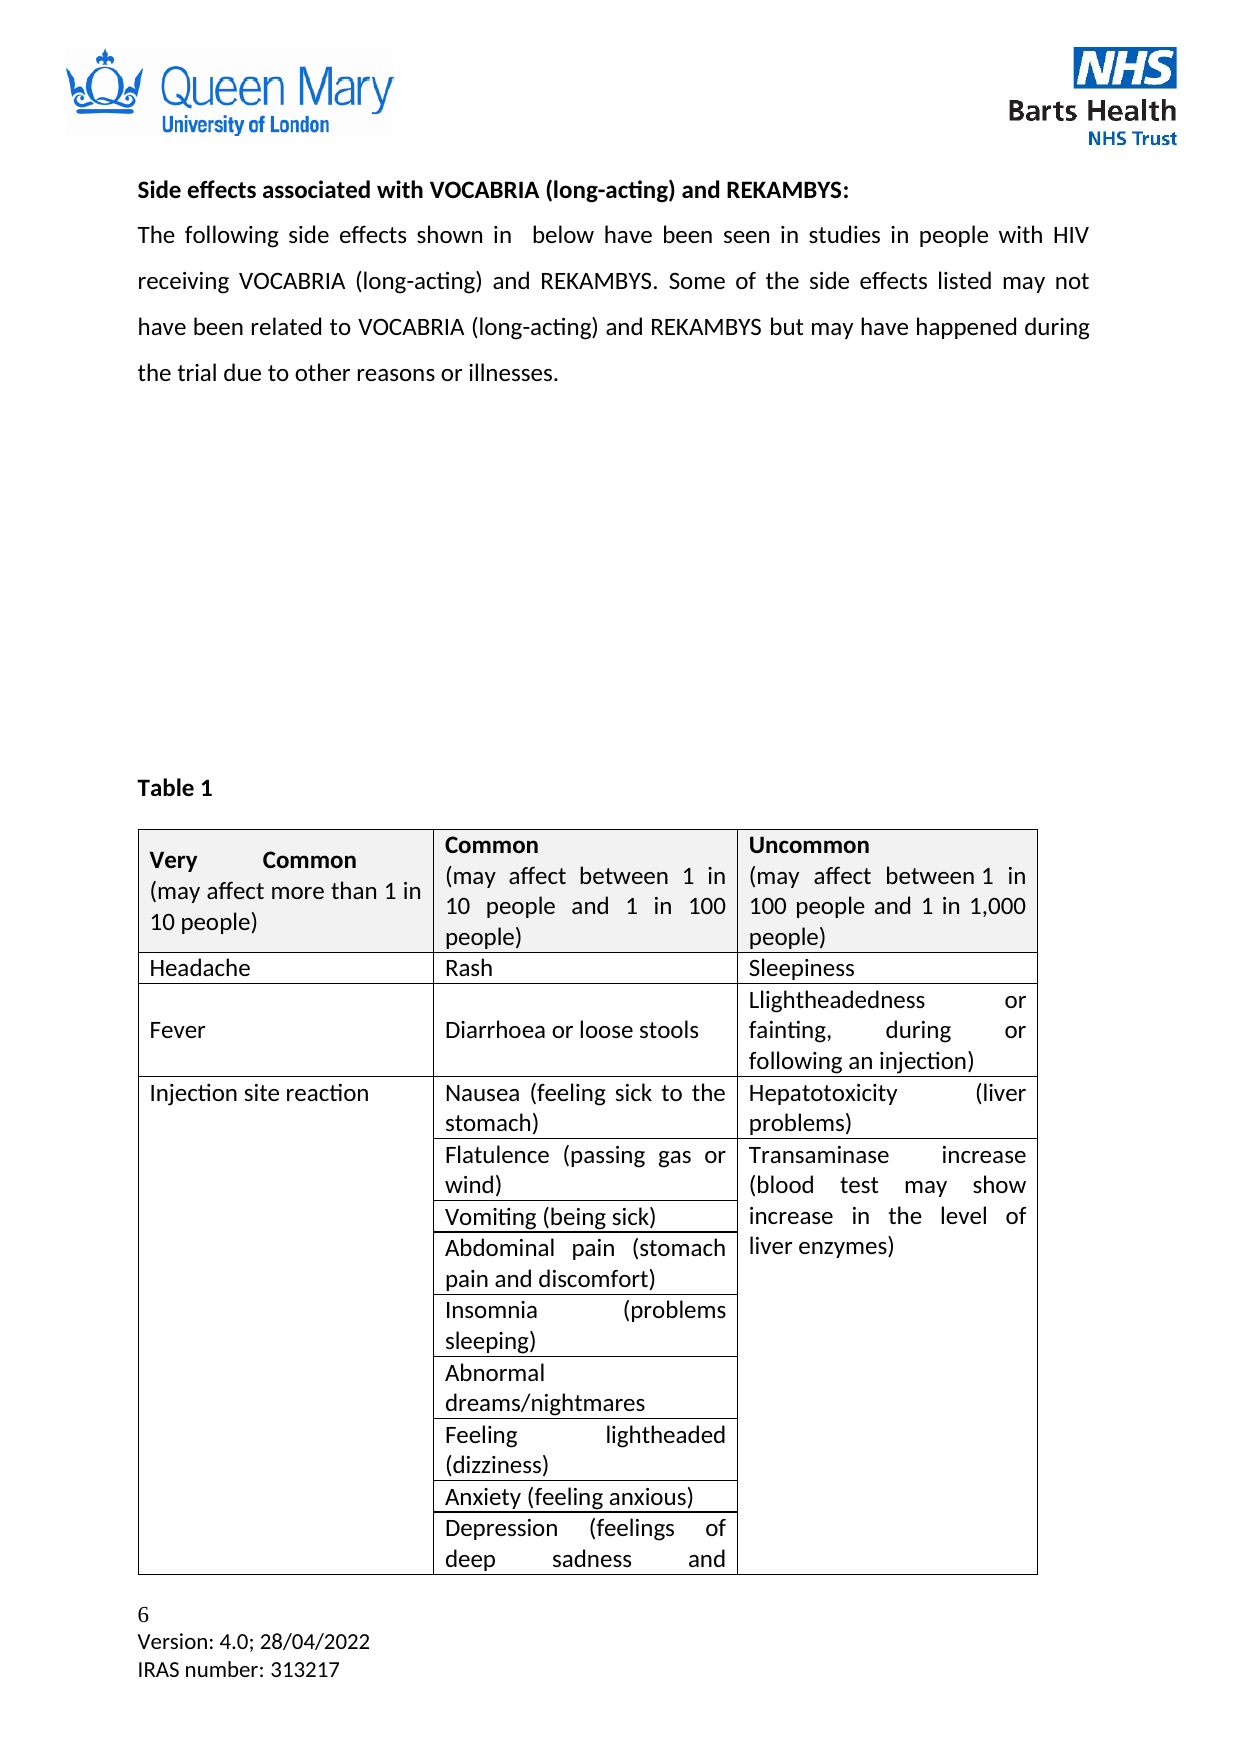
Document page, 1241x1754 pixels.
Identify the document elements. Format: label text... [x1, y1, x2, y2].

text Table 1 [137, 738, 1090, 803]
table_cell Insomnia (problems sleeping) [434, 1295, 737, 1356]
table_cell Anxiety (feeling anxious) [434, 1481, 737, 1511]
table_header Very Common (may affect more than 1 in 10 people) [139, 830, 433, 952]
picture [1007, 45, 1177, 145]
table_cell Rash [434, 953, 737, 983]
table_header Uncommon (may affect between 1 in 100 people and 1 in 1,000 people) [738, 830, 1037, 952]
table_cell Fever [139, 984, 433, 1076]
table_cell Nausea (feeling sick to the stomach) [434, 1077, 737, 1138]
table_cell Vomiting (being sick) [434, 1201, 737, 1231]
table_cell Headache [139, 953, 433, 983]
table_cell Transaminase increase (blood test may show increase in the level of liver enzymes) [738, 1139, 1037, 1573]
table_cell Flatulence (passing gas or wind) [434, 1139, 737, 1200]
table_cell Sleepiness [738, 953, 1037, 983]
table_cell Injection site reaction [139, 1077, 433, 1573]
table_cell Llightheadedness or fainting, during or following an injection) [738, 984, 1037, 1076]
table_cell Abnormal dreams/nightmares [434, 1357, 737, 1418]
table_cell Diarrhoea or loose stools [434, 984, 737, 1076]
table_cell Abdominal pain (stomach pain and discomfort) [434, 1233, 737, 1293]
table_cell Hepatotoxicity (liver problems) [738, 1077, 1037, 1138]
table_cell Feeling lightheaded (dizziness) [434, 1419, 737, 1480]
text The following side effects shown in Table 1 below have been seen in studies in people with HIV receiving VOCABRIA (long-acting) and REKAMBYS. Some of the side effects listed may not have been related to VOCABRIA (long-acting) and REKAMBYS but may have happened during the trial due to other reasons or illnesses. [137, 220, 1090, 387]
table_cell Depression (feelings of deep sadness and unworthiness) [434, 1513, 737, 1573]
table_header Common (may affect between 1 in 10 people and 1 in 100 people) [434, 830, 737, 952]
subtitle Side effects associated with VOCABRIA (long-acting) and REKAMBYS: [137, 174, 1069, 204]
